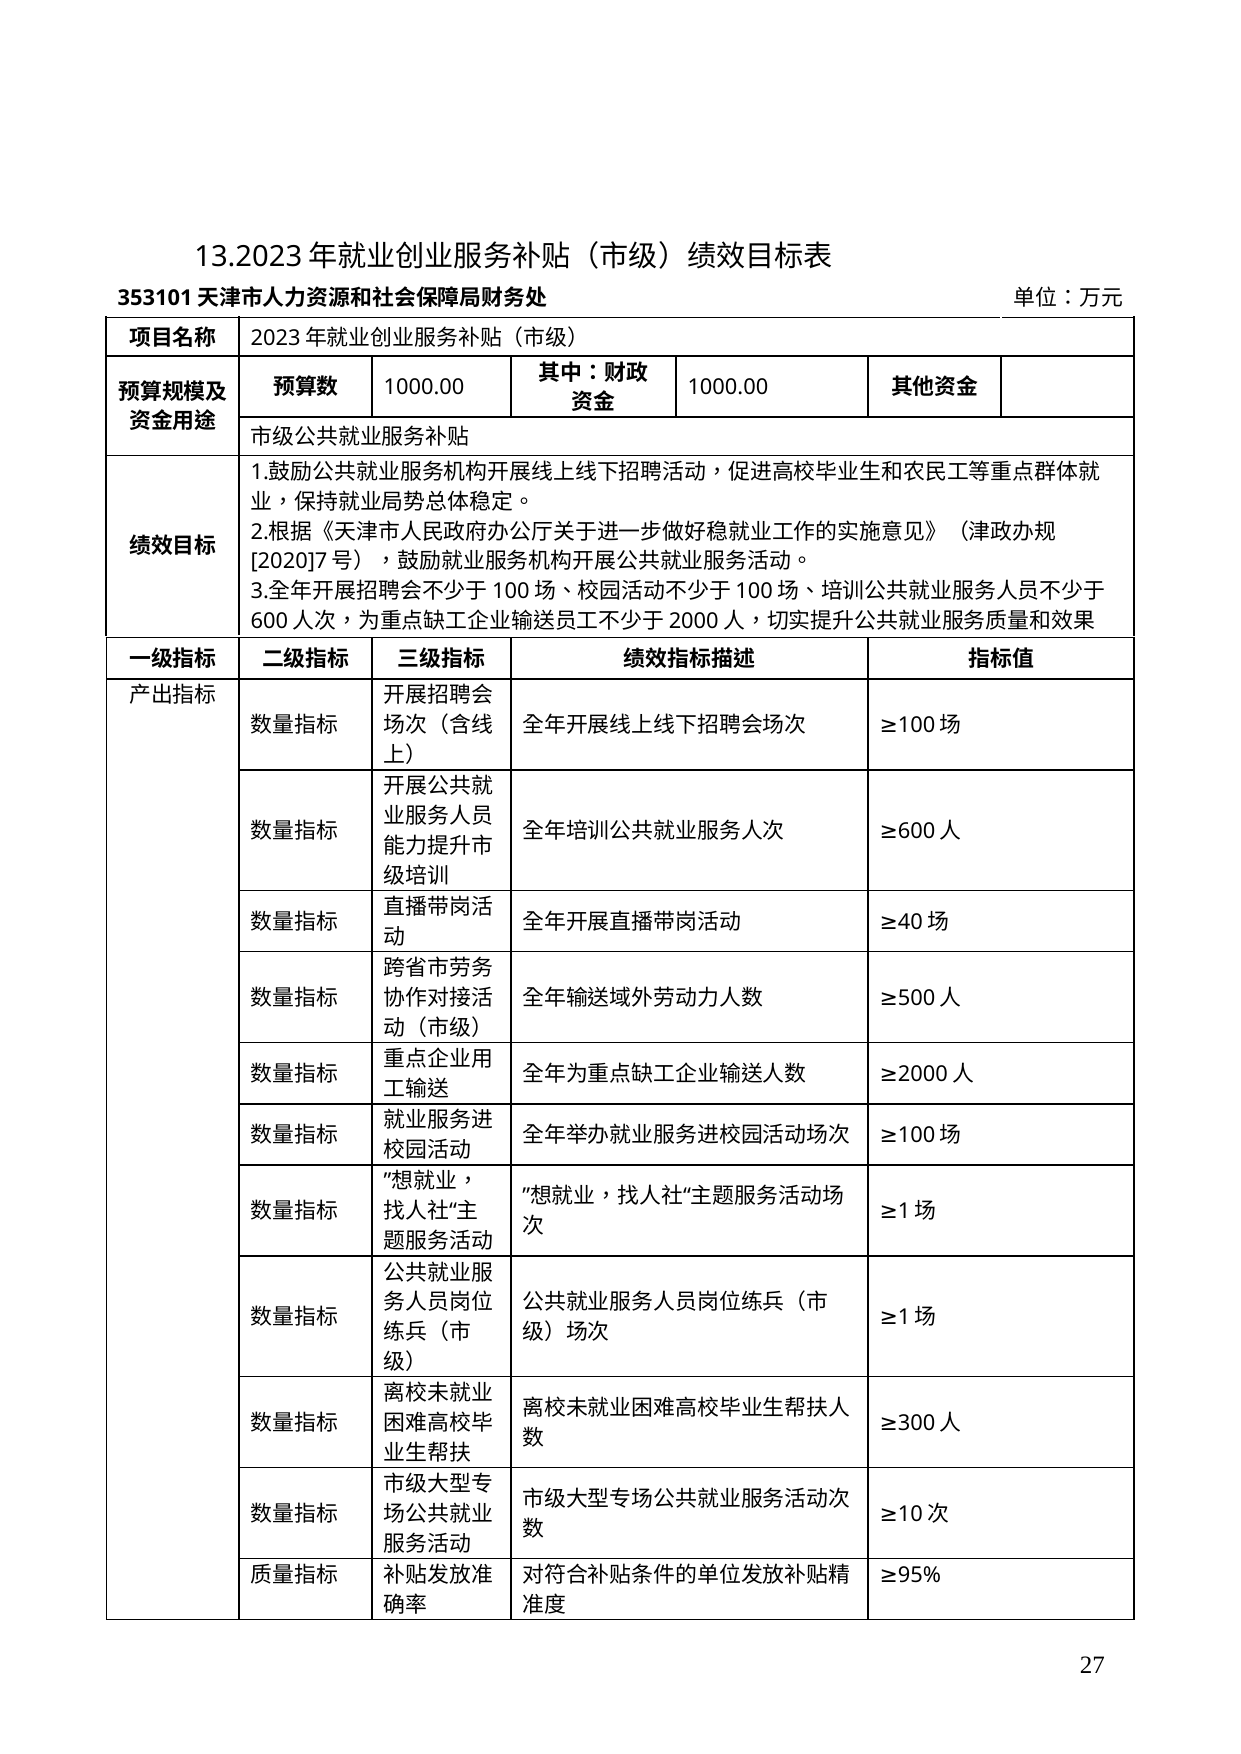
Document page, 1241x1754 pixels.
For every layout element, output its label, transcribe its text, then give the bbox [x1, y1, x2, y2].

table_cell 数量指标 [240, 1468, 371, 1557]
table_cell ≥1场 [869, 1166, 1133, 1255]
table_cell 数量指标 [240, 1166, 371, 1255]
table_header 二级指标 [240, 638, 371, 678]
table_cell 全年为重点缺工企业输送人数 [512, 1043, 867, 1103]
table_cell 对符合补贴条件的单位发放补贴精准度 [512, 1559, 867, 1619]
table_cell 全年开展直播带岗活动 [512, 891, 867, 951]
table_cell 直播带岗活动 [373, 891, 510, 951]
table_cell 数量指标 [240, 1105, 371, 1164]
table_cell 1.鼓励公共就业服务机构开展线上线下招聘活动，促进高校毕业生和农民工等重点群体就业，保持就业局势总体稳定。 2.根据《天津市人民政府办公厅关于进一步做好稳就业工作的实施意见》（津政办规[2020]7号），鼓励就业服务机构开展公共就业服务活动。 3.全年开展招聘会不少于100场、校园活动不少于100场、培训公共就业服务人员不少于600人次，为重点缺工企业输送员工不少于2000人，切实提升公共就业服务质量和效果 [240, 456, 1133, 635]
table_cell [1002, 357, 1133, 416]
table_cell 市级大型专场公共就业服务活动 [373, 1468, 510, 1557]
table_cell ≥40场 [869, 891, 1133, 951]
table_cell 市级公共就业服务补贴 [240, 418, 1133, 454]
table_cell 离校未就业困难高校毕业生帮扶人数 [512, 1377, 867, 1467]
table_cell 就业服务进校园活动 [373, 1105, 510, 1164]
table_cell 质量指标 [240, 1559, 371, 1619]
table_cell ≥100场 [869, 680, 1133, 769]
text 13.2023年就业创业服务补贴（市级）绩效目标表 [136, 235, 1104, 275]
table_cell 跨省市劳务协作对接活动（市级） [373, 952, 510, 1042]
table_cell 项目名称 [107, 318, 238, 355]
table_header 单位：万元 [1002, 277, 1133, 316]
table_cell 预算规模及资金用途 [107, 357, 238, 454]
table_cell 全年开展线上线下招聘会场次 [512, 680, 867, 769]
table_cell ≥100场 [869, 1105, 1133, 1164]
table_cell 离校未就业困难高校毕业生帮扶 [373, 1377, 510, 1467]
table_cell 数量指标 [240, 1377, 371, 1467]
table_cell ≥1场 [869, 1257, 1133, 1376]
table_cell ≥95% [869, 1559, 1133, 1619]
table_header 绩效指标描述 [512, 638, 867, 678]
table_cell ≥2000人 [869, 1043, 1133, 1103]
table_cell ≥600人 [869, 771, 1133, 889]
table_header 一级指标 [107, 638, 238, 678]
table_cell 1000.00 [677, 357, 867, 416]
table_cell 重点企业用工输送 [373, 1043, 510, 1103]
table_cell 市级大型专场公共就业服务活动次数 [512, 1468, 867, 1557]
table_cell 开展公共就业服务人员能力提升市级培训 [373, 771, 510, 889]
table_cell 1000.00 [373, 357, 510, 416]
table_cell 公共就业服务人员岗位练兵（市级）场次 [512, 1257, 867, 1376]
table_cell ≥10次 [869, 1468, 1133, 1557]
table_cell 其他资金 [869, 357, 1000, 416]
table_cell 开展招聘会场次（含线上） [373, 680, 510, 769]
table_cell ≥300人 [869, 1377, 1133, 1467]
table_cell 数量指标 [240, 680, 371, 769]
table_cell 2023年就业创业服务补贴（市级） [240, 318, 1133, 355]
table_cell 公共就业服务人员岗位练兵（市级） [373, 1257, 510, 1376]
table_cell 全年培训公共就业服务人次 [512, 771, 867, 889]
table_cell 数量指标 [240, 771, 371, 889]
table_header 三级指标 [373, 638, 510, 678]
table_cell 补贴发放准确率 [373, 1559, 510, 1619]
table_cell 预算数 [240, 357, 371, 416]
table_cell 数量指标 [240, 1043, 371, 1103]
table_cell 产出指标 [107, 680, 238, 1619]
table_cell 绩效目标 [107, 456, 238, 635]
table_cell ≥500人 [869, 952, 1133, 1042]
table_cell 数量指标 [240, 1257, 371, 1376]
table_cell 其中：财政 资金 [512, 357, 675, 416]
table_cell 全年输送域外劳动力人数 [512, 952, 867, 1042]
table_cell 全年举办就业服务进校园活动场次 [512, 1105, 867, 1164]
table_header 353101天津市人力资源和社会保障局财务处 [107, 277, 1000, 316]
table_cell 数量指标 [240, 891, 371, 951]
table_header 指标值 [869, 638, 1133, 678]
table_cell 数量指标 [240, 952, 371, 1042]
table_cell ”想就业，找人社“主题服务活动 [373, 1166, 510, 1255]
table_cell ”想就业，找人社“主题服务活动场次 [512, 1166, 867, 1255]
